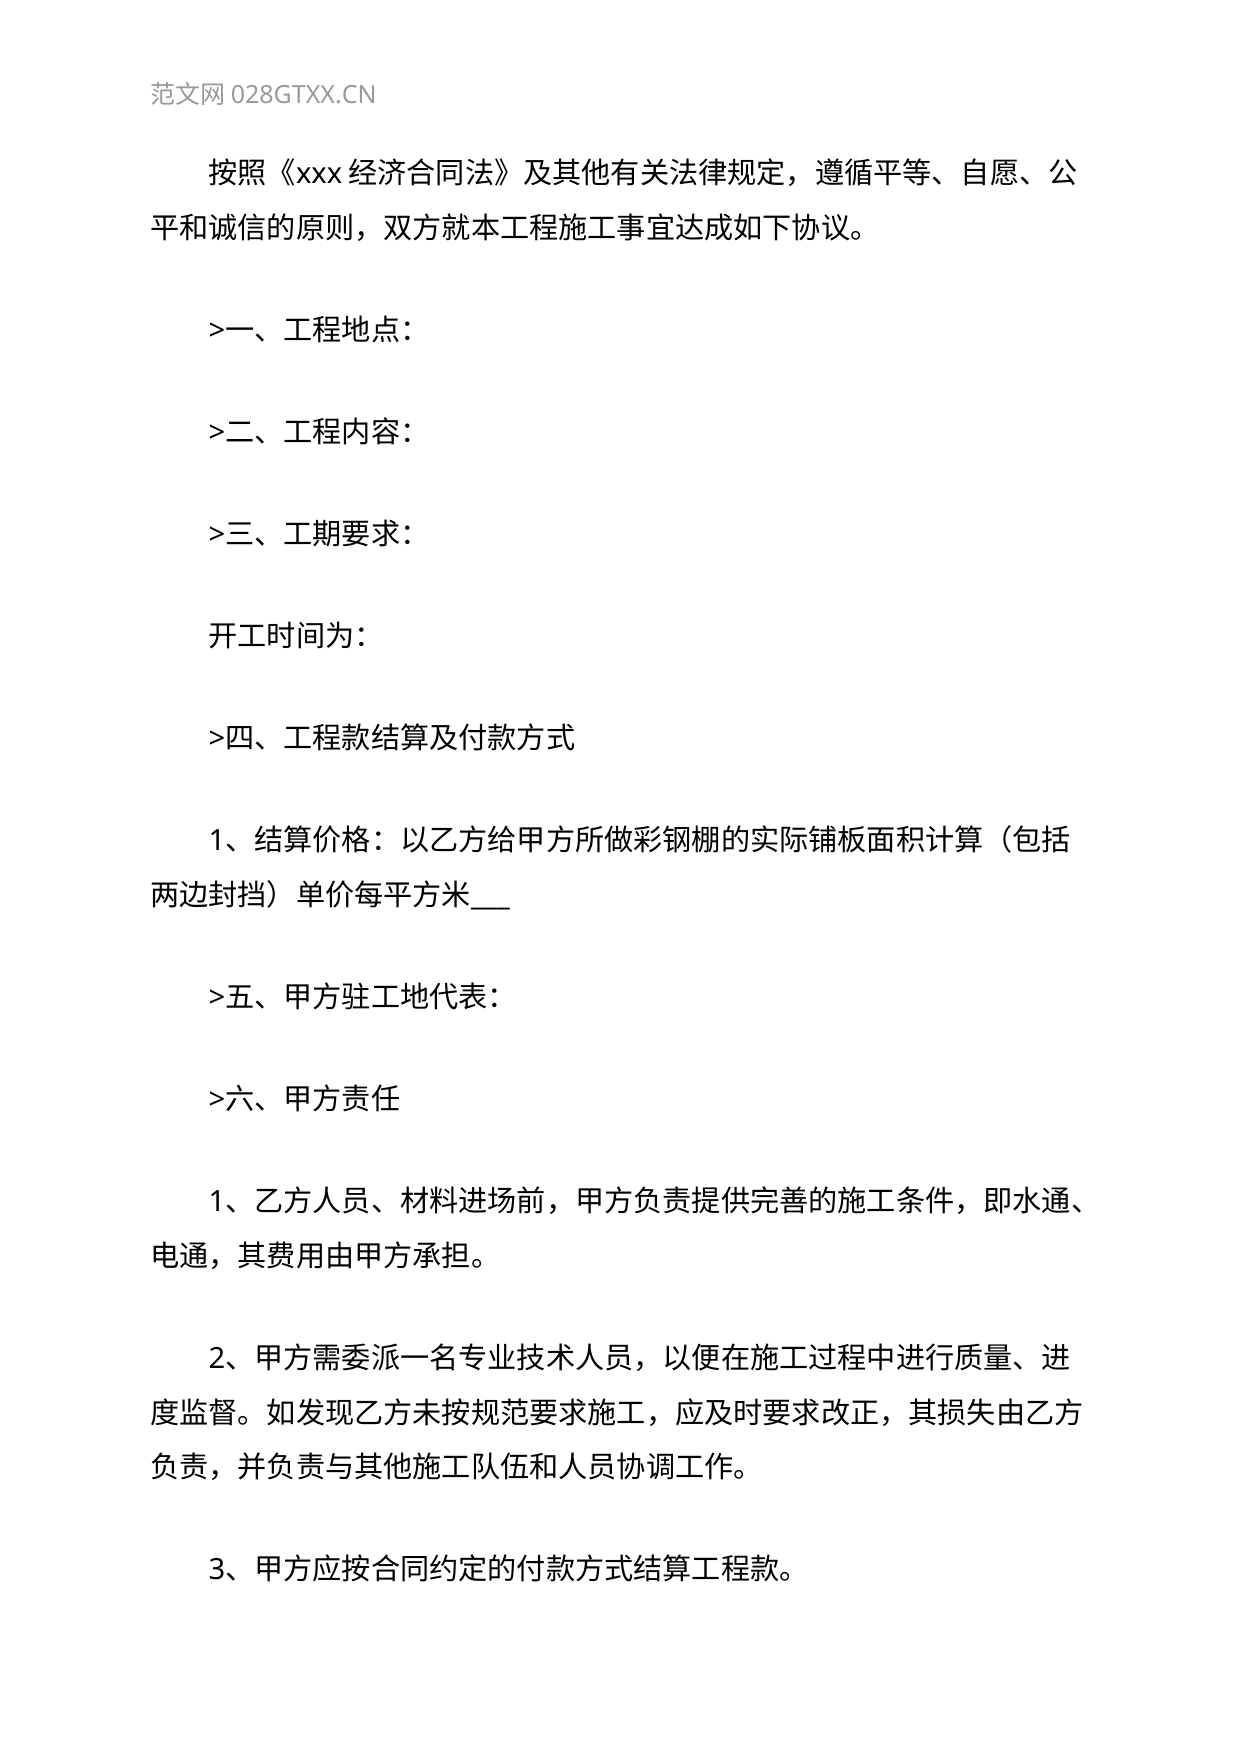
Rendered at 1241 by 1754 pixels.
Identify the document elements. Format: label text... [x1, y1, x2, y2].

text >二、工程内容： [150, 409, 1090, 451]
text >六、甲方责任 [150, 1075, 1090, 1118]
text 开工时间为： [150, 613, 1090, 655]
text 2、甲方需委派一名专业技术人员，以便在施工过程中进行质量、进度监督。如发现乙方未按规范要求施工，应及时要求改正，其损失由乙方负责，并负责与其他施工队伍和人员协调工作。 [150, 1334, 1090, 1486]
text >四、工程款结算及付款方式 [150, 714, 1090, 757]
text 3、甲方应按合同约定的付款方式结算工程款。 [150, 1546, 1090, 1588]
text 按照《xxx经济合同法》及其他有关法律规定，遵循平等、自愿、公平和诚信的原则，双方就本工程施工事宜达成如下协议。 [150, 150, 1090, 247]
text 1、乙方人员、材料进场前，甲方负责提供完善的施工条件，即水通、电通，其费用由甲方承担。 [150, 1177, 1090, 1275]
text 1、结算价格：以乙方给甲方所做彩钢棚的实际铺板面积计算（包括两边封挡）单价每平方米___ [150, 816, 1090, 914]
text >五、甲方驻工地代表： [150, 973, 1090, 1016]
text >三、工期要求： [150, 511, 1090, 553]
text >一、工程地点： [150, 307, 1090, 349]
